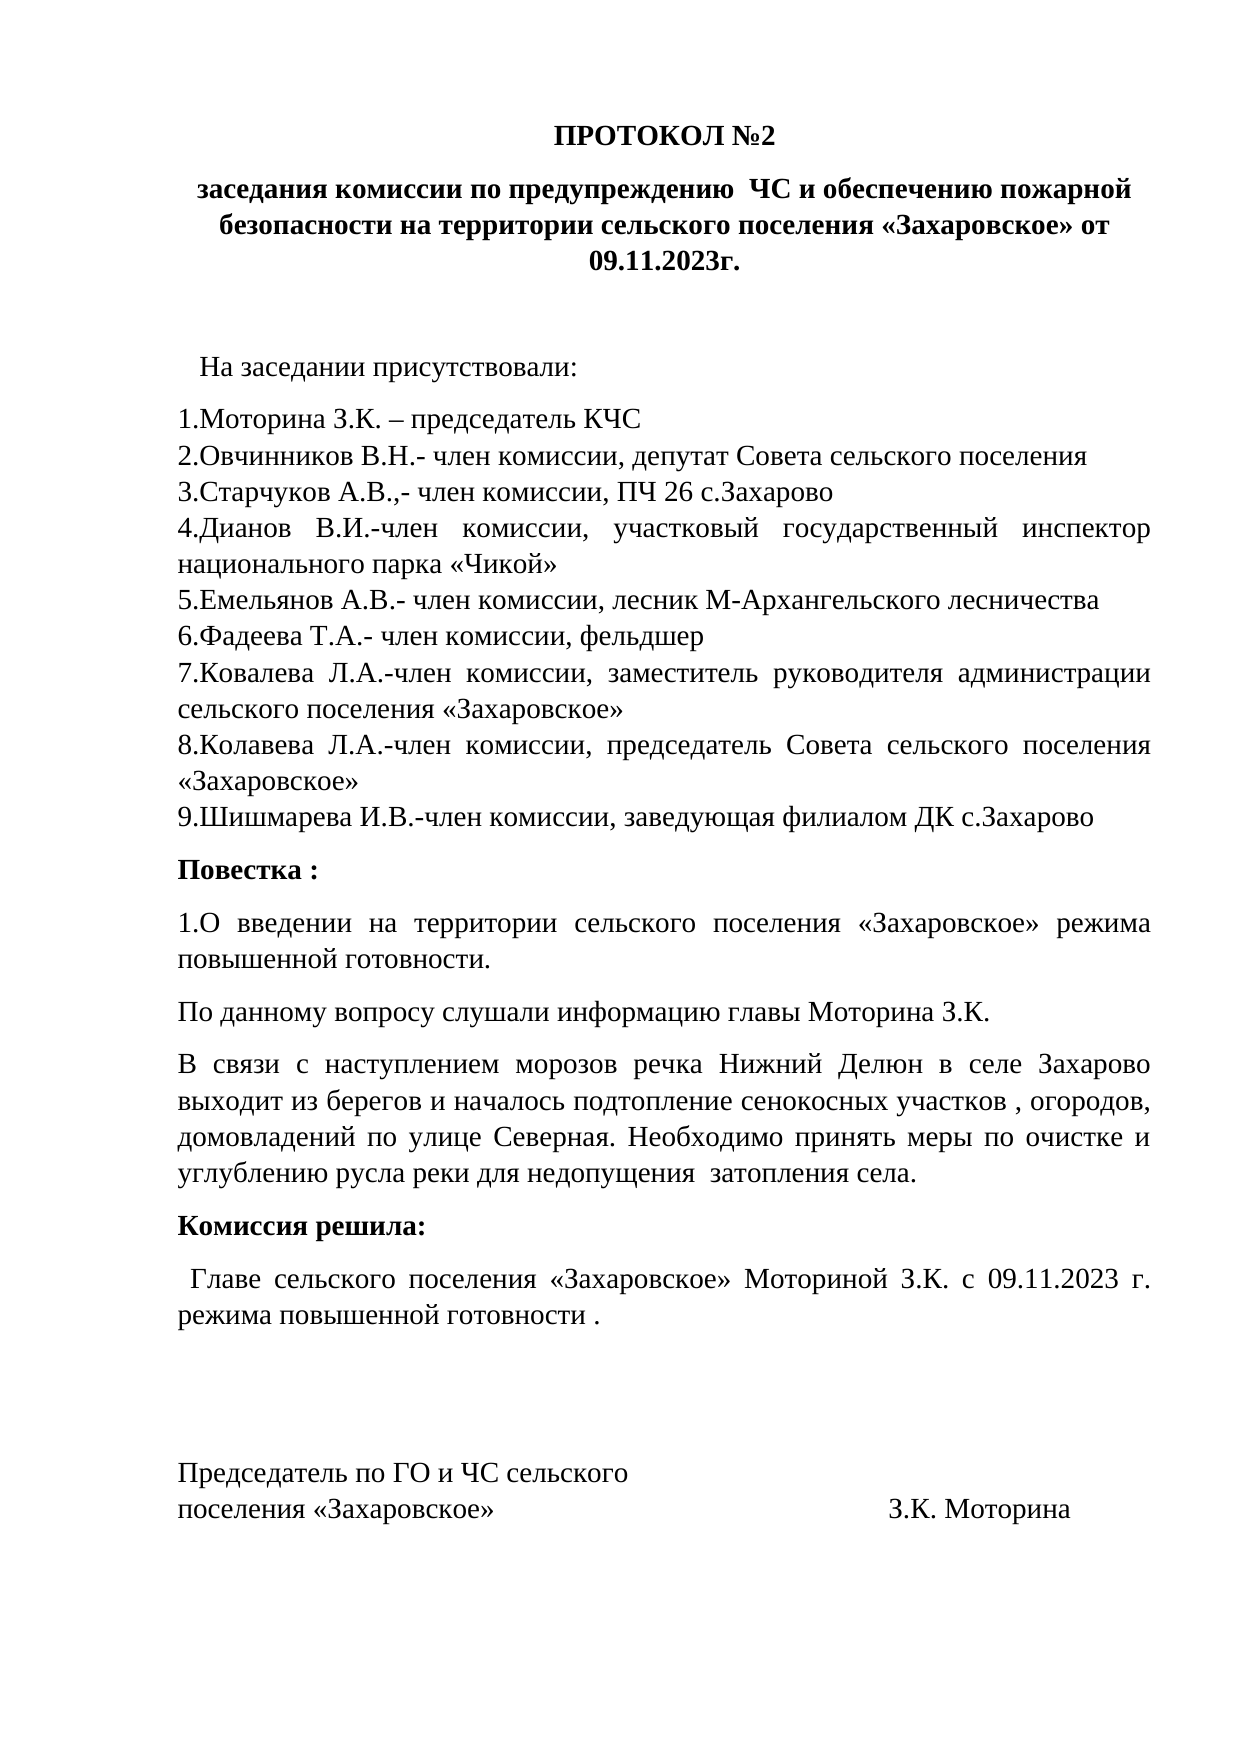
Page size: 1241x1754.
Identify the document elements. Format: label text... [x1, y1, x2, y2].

text 4.Дианов В.И.-член комиссии, участковый государственный инспектор национального парка «Чикой» [177, 510, 1152, 580]
text 3.Старчуков А.В.,- член комиссии, ПЧ 26 с.Захарово [177, 474, 1152, 507]
text 1.Моторина З.К. – председатель КЧС [177, 402, 1152, 435]
text На заседании присутствовали: [177, 349, 1152, 382]
text 8.Колавева Л.А.-член комиссии, председатель Совета сельского поселения «Захаровское» [177, 727, 1152, 797]
text 9.Шишмарева И.В.-член комиссии, заведующая филиалом ДК с.Захарово [177, 799, 1152, 833]
text ПРОТОКОЛ №2 [177, 118, 1152, 152]
text По данному вопросу слушали информацию главы Моторина З.К. [177, 994, 1152, 1027]
text 1.О введении на территории сельского поселения «Захаровское» режима повышенной готовности. [177, 905, 1152, 974]
text поселения «Захаровское» З.К. Моторина [177, 1491, 1152, 1525]
text Повестка : [177, 852, 1152, 886]
text Комиссия решила: [177, 1208, 1152, 1241]
text 5.Емельянов А.В.- член комиссии, лесник М-Архангельского лесничества [177, 582, 1152, 616]
text Главе сельского поселения «Захаровское» Моториной З.К. с 09.11.2023 г. режима повышенной готовности . [177, 1261, 1152, 1330]
text Председатель по ГО и ЧС сельского [177, 1455, 1152, 1489]
text В связи с наступлением морозов речка Нижний Делюн в селе Захарово выходит из берегов и началось подтопление сенокосных участков , огородов, домовладений по улице Северная. Необходимо принять меры по очистке и углублению русла реки для недопущения затопления села. [177, 1047, 1152, 1189]
text 6.Фадеева Т.А.- член комиссии, фельдшер [177, 618, 1152, 652]
text заседания комиссии по предупреждению ЧС и обеспечению пожарной безопасности на территории сельского поселения «Захаровское» от 09.11.2023г. [177, 171, 1152, 277]
text 2.Овчинников В.Н.- член комиссии, депутат Совета сельского поселения [177, 438, 1152, 471]
text 7.Ковалева Л.А.-член комиссии, заместитель руководителя администрации сельского поселения «Захаровское» [177, 655, 1152, 724]
